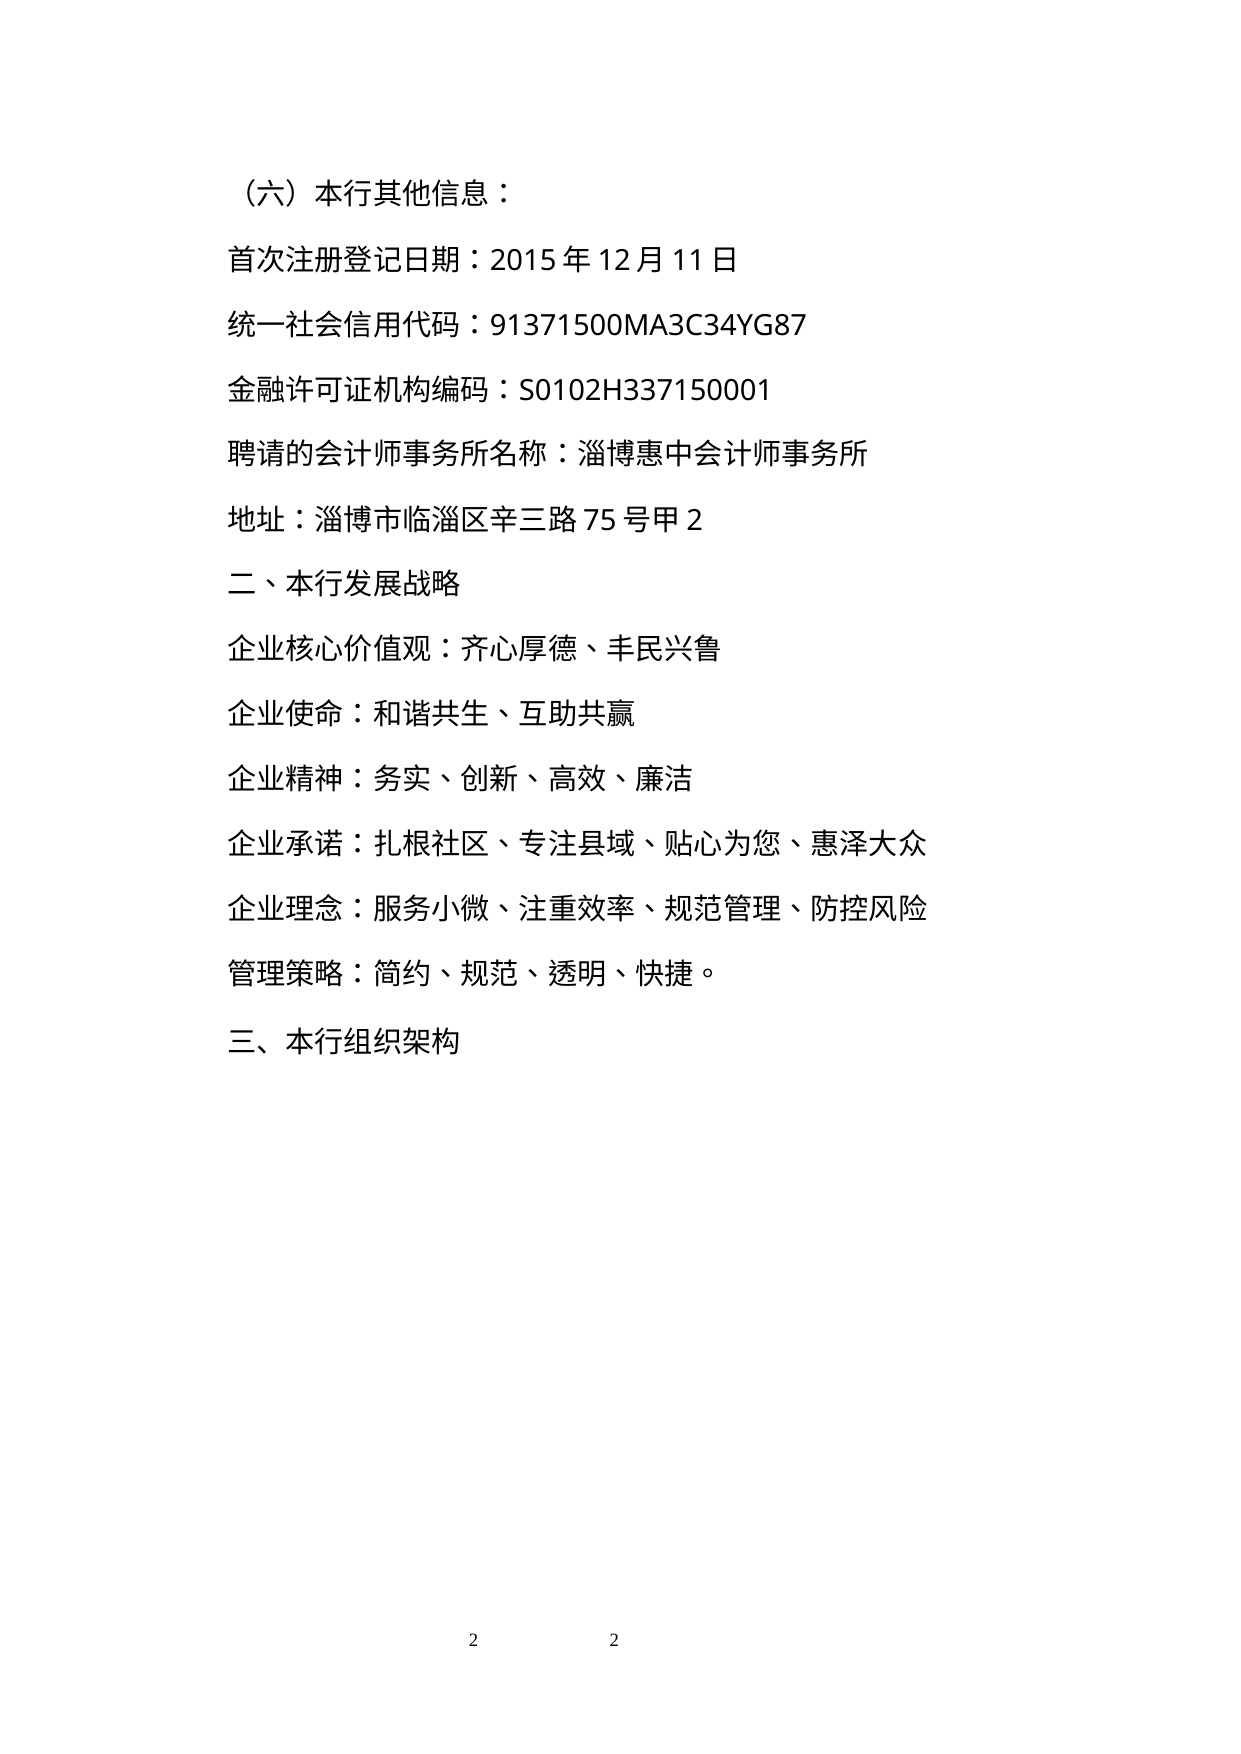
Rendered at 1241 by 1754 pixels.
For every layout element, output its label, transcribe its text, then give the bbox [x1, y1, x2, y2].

text 金融许可证机构编码：S0102H337150001 [169, 357, 1069, 422]
text 统一社会信用代码：91371500MA3C34YG87 [169, 292, 1069, 357]
text 企业理念：服务小微、注重效率、规范管理、防控风险 [169, 877, 1069, 942]
text （六）本行其他信息： [169, 162, 1069, 227]
text 企业承诺：扎根社区、专注县域、贴心为您、惠泽大众 [169, 812, 1069, 877]
text 地址：淄博市临淄区辛三路75号甲2 [169, 487, 1069, 552]
text 二、本行发展战略 [169, 552, 1069, 617]
text 三、本行组织架构 [169, 1007, 1069, 1072]
text 管理策略：简约、规范、透明、快捷。 [169, 942, 1069, 1007]
text 企业核心价值观：齐心厚德、丰民兴鲁 [169, 617, 1069, 682]
text 聘请的会计师事务所名称：淄博惠中会计师事务所 [169, 422, 1069, 487]
text 企业使命：和谐共生、互助共赢 [169, 682, 1069, 747]
text 首次注册登记日期：2015年12月11日 [169, 227, 1069, 292]
text 企业精神：务实、创新、高效、廉洁 [169, 747, 1069, 812]
